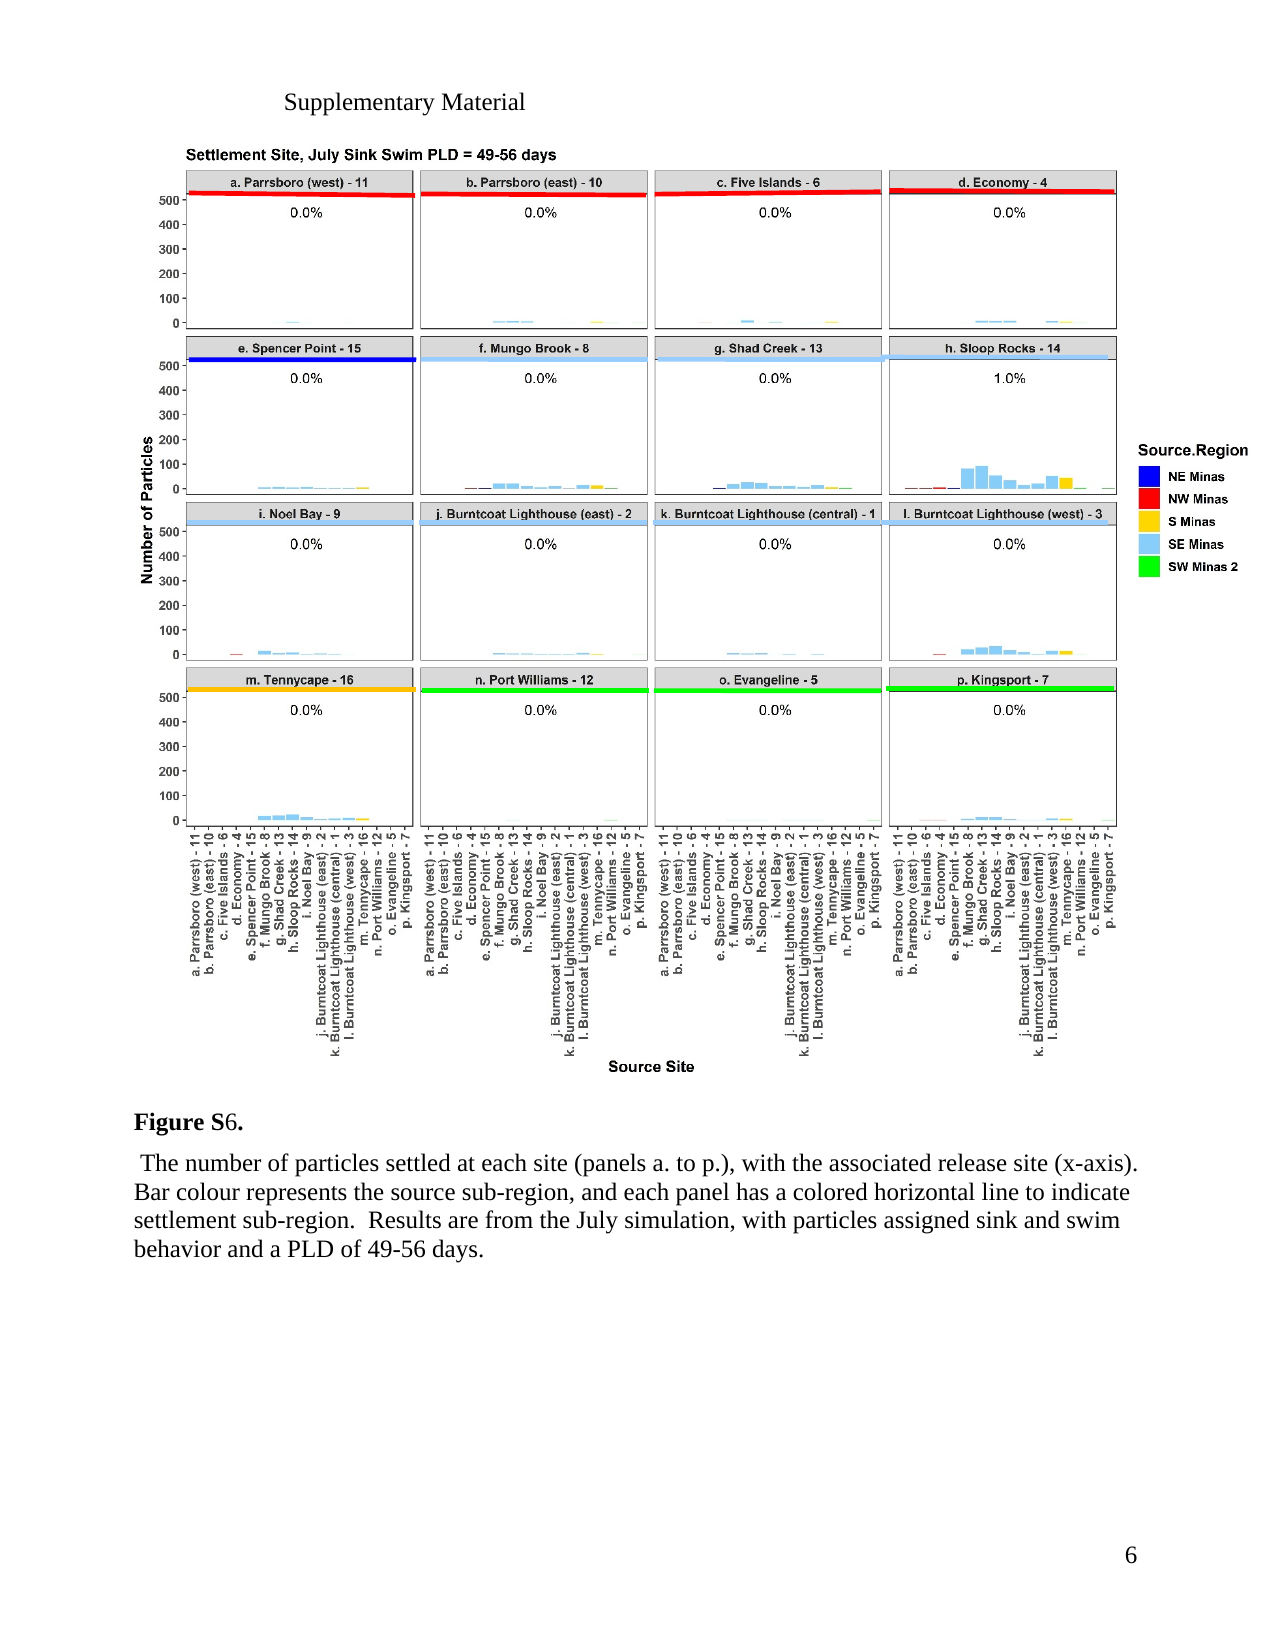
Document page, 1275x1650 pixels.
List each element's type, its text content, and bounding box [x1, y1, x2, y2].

text The number of particles settled at each site (panels a. to p.), with the associated release site (x-axis). Bar colour represents the source sub-region, and each panel has a colored horizontal line to indicate settlement sub-region. Results are from the July simulation, with particles assigned sink and swim behavior and a PLD of 49-56 days. [133, 1148, 1152, 1263]
subtitle Figure S6. [133, 1107, 1152, 1136]
picture [133, 141, 1263, 1082]
